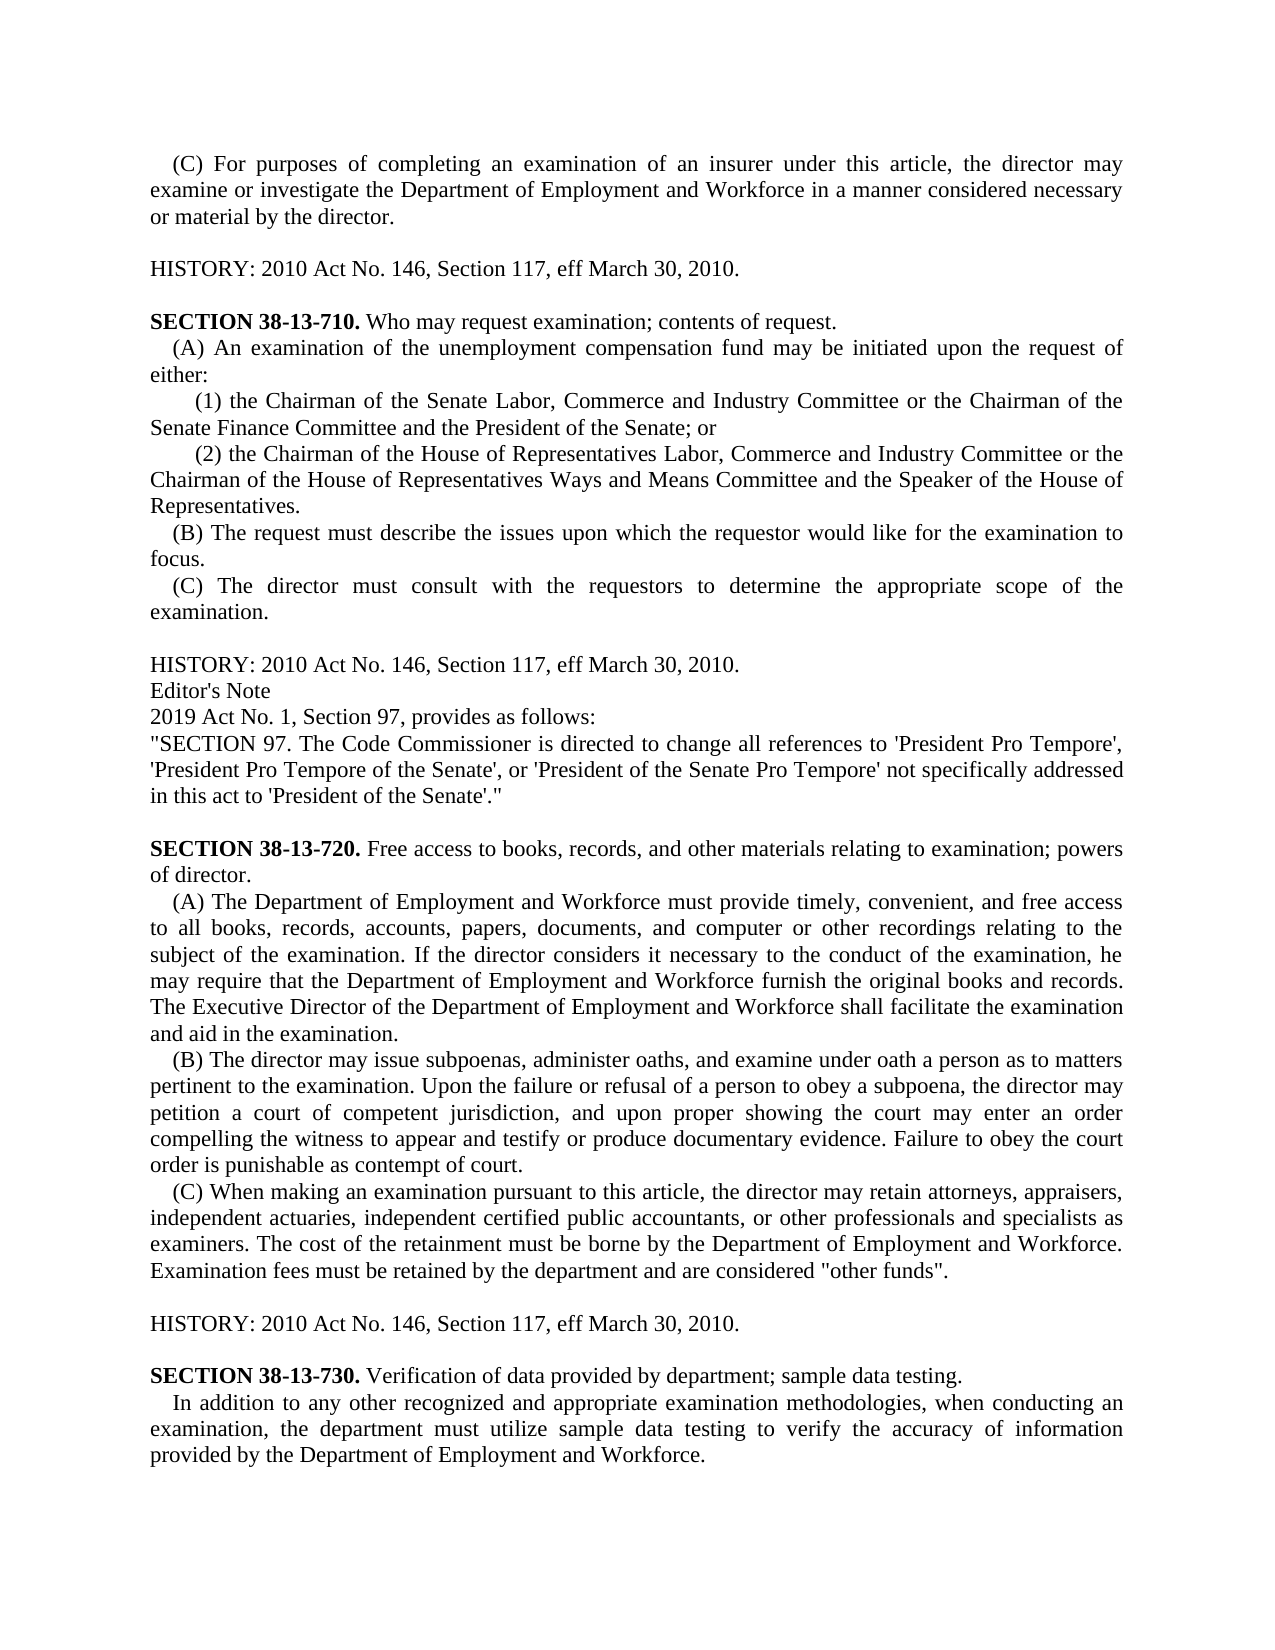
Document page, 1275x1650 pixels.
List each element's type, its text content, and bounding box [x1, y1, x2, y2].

text (B) The request must describe the issues upon which the requestor would like for the examination to focus. [150, 519, 1125, 572]
text (C) When making an examination pursuant to this article, the director may retain attorneys, appraisers, independent actuaries, independent certified public accountants, or other professionals and specialists as examiners. The cost of the retainment must be borne by the Department of Employment and Workforce. Examination fees must be retained by the department and are considered "other funds". [150, 1178, 1125, 1283]
text Editor's Note [150, 677, 1125, 703]
text (2) the Chairman of the House of Representatives Labor, Commerce and Industry Committee or the Chairman of the House of Representatives Ways and Means Committee and the Speaker of the House of Representatives. [150, 440, 1125, 519]
text "SECTION 97. The Code Commissioner is directed to change all references to 'President Pro Tempore', 'President Pro Tempore of the Senate', or 'President of the Senate Pro Tempore' not specifically addressed in this act to 'President of the Senate'." [150, 730, 1125, 809]
text SECTION 38-13-720. Free access to books, records, and other materials relating to examination; powers of director. [150, 835, 1125, 888]
text (A) The Department of Employment and Workforce must provide timely, convenient, and free access to all books, records, accounts, papers, documents, and computer or other recordings relating to the subject of the examination. If the director considers it necessary to the conduct of the examination, he may require that the Department of Employment and Workforce furnish the original books and records. The Executive Director of the Department of Employment and Workforce shall facilitate the examination and aid in the examination. [150, 888, 1125, 1046]
text (1) the Chairman of the Senate Labor, Commerce and Industry Committee or the Chairman of the Senate Finance Committee and the President of the Senate; or [150, 387, 1125, 440]
text (A) An examination of the unemployment compensation fund may be initiated upon the request of either: [150, 334, 1125, 387]
text SECTION 38-13-710. Who may request examination; contents of request. [150, 308, 1125, 334]
text 2019 Act No. 1, Section 97, provides as follows: [150, 703, 1125, 730]
text (C) For purposes of completing an examination of an insurer under this article, the director may examine or investigate the Department of Employment and Workforce in a manner considered necessary or material by the director. [150, 150, 1125, 229]
text SECTION 38-13-730. Verification of data provided by department; sample data testing. [150, 1362, 1125, 1389]
text HISTORY: 2010 Act No. 146, Section 117, eff March 30, 2010. [150, 255, 1125, 282]
text (C) The director must consult with the requestors to determine the appropriate scope of the examination. [150, 572, 1125, 624]
text (B) The director may issue subpoenas, administer oaths, and examine under oath a person as to matters pertinent to the examination. Upon the failure or refusal of a person to obey a subpoena, the director may petition a court of competent jurisdiction, and upon proper showing the court may enter an order compelling the witness to appear and testify or produce documentary evidence. Failure to obey the court order is punishable as contempt of court. [150, 1046, 1125, 1178]
text HISTORY: 2010 Act No. 146, Section 117, eff March 30, 2010. [150, 651, 1125, 677]
text HISTORY: 2010 Act No. 146, Section 117, eff March 30, 2010. [150, 1309, 1125, 1336]
text In addition to any other recognized and appropriate examination methodologies, when conducting an examination, the department must utilize sample data testing to verify the accuracy of information provided by the Department of Employment and Workforce. [150, 1389, 1125, 1468]
